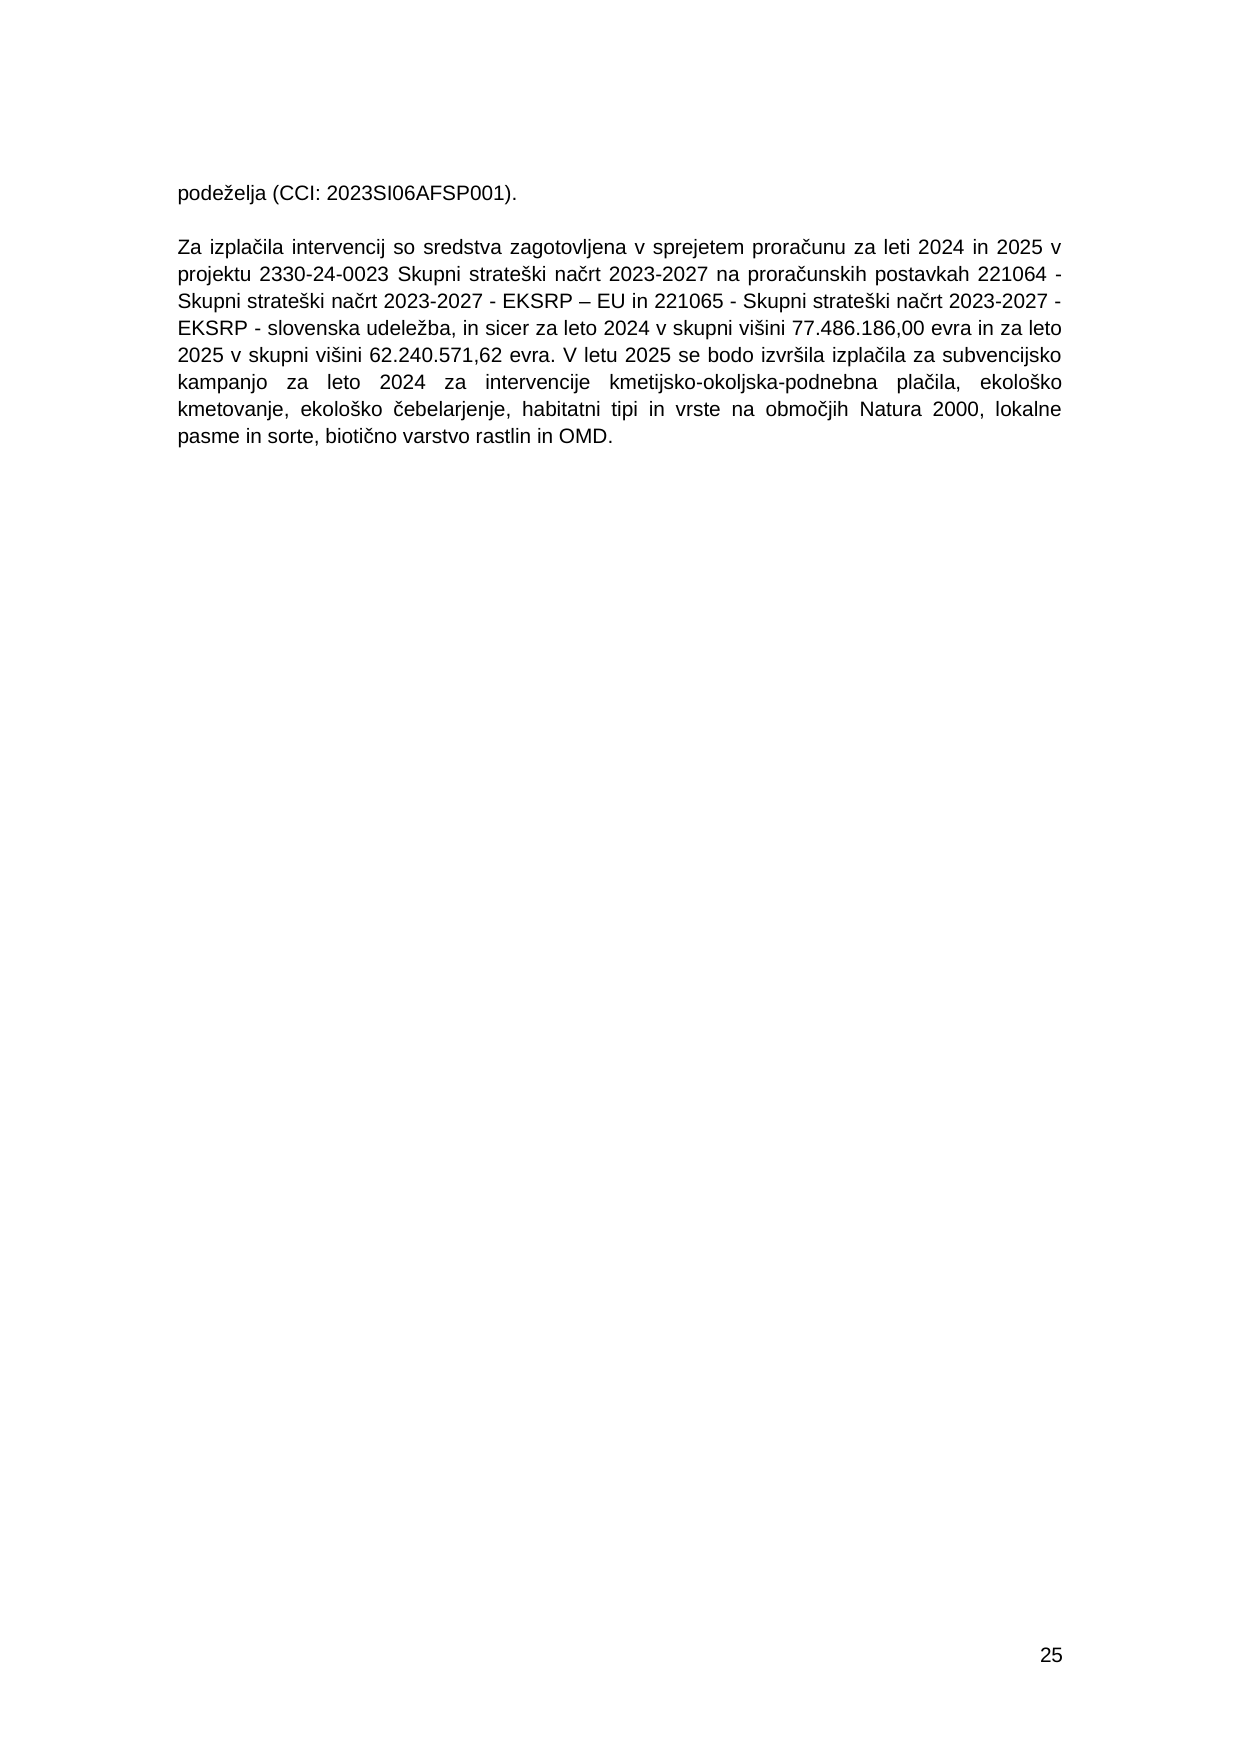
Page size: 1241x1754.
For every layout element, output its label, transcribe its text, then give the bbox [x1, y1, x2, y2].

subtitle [177, 177, 1063, 204]
list Za izplačila intervencij so sredstva zagotovljena v sprejetem proračunu za leti 2024 in 2025 v projektu 2330-24-0023 Skupni strateški načrt 2023-2027 na proračunskih postavkah 221064 - Skupni strateški načrt 2023-2027 - EKSRP – EU in 221065 - Skupni strateški načrt 2023-2027 - EKSRP - slovenska udeležba, in sicer za leto 2024 v skupni višini 77.486.186,00 evra in za leto 2025 v skupni višini 62.240.571,62 evra. V letu 2025 se bodo izvršila izplačila za subvencijsko kampanjo za leto 2024 za intervencije kmetijsko-okoljska-podnebna plačila, ekološko kmetovanje, ekološko čebelarjenje, habitatni tipi in vrste na območjih Natura 2000, lokalne pasme in sorte, biotično varstvo rastlin in OMD. [177, 231, 1063, 448]
